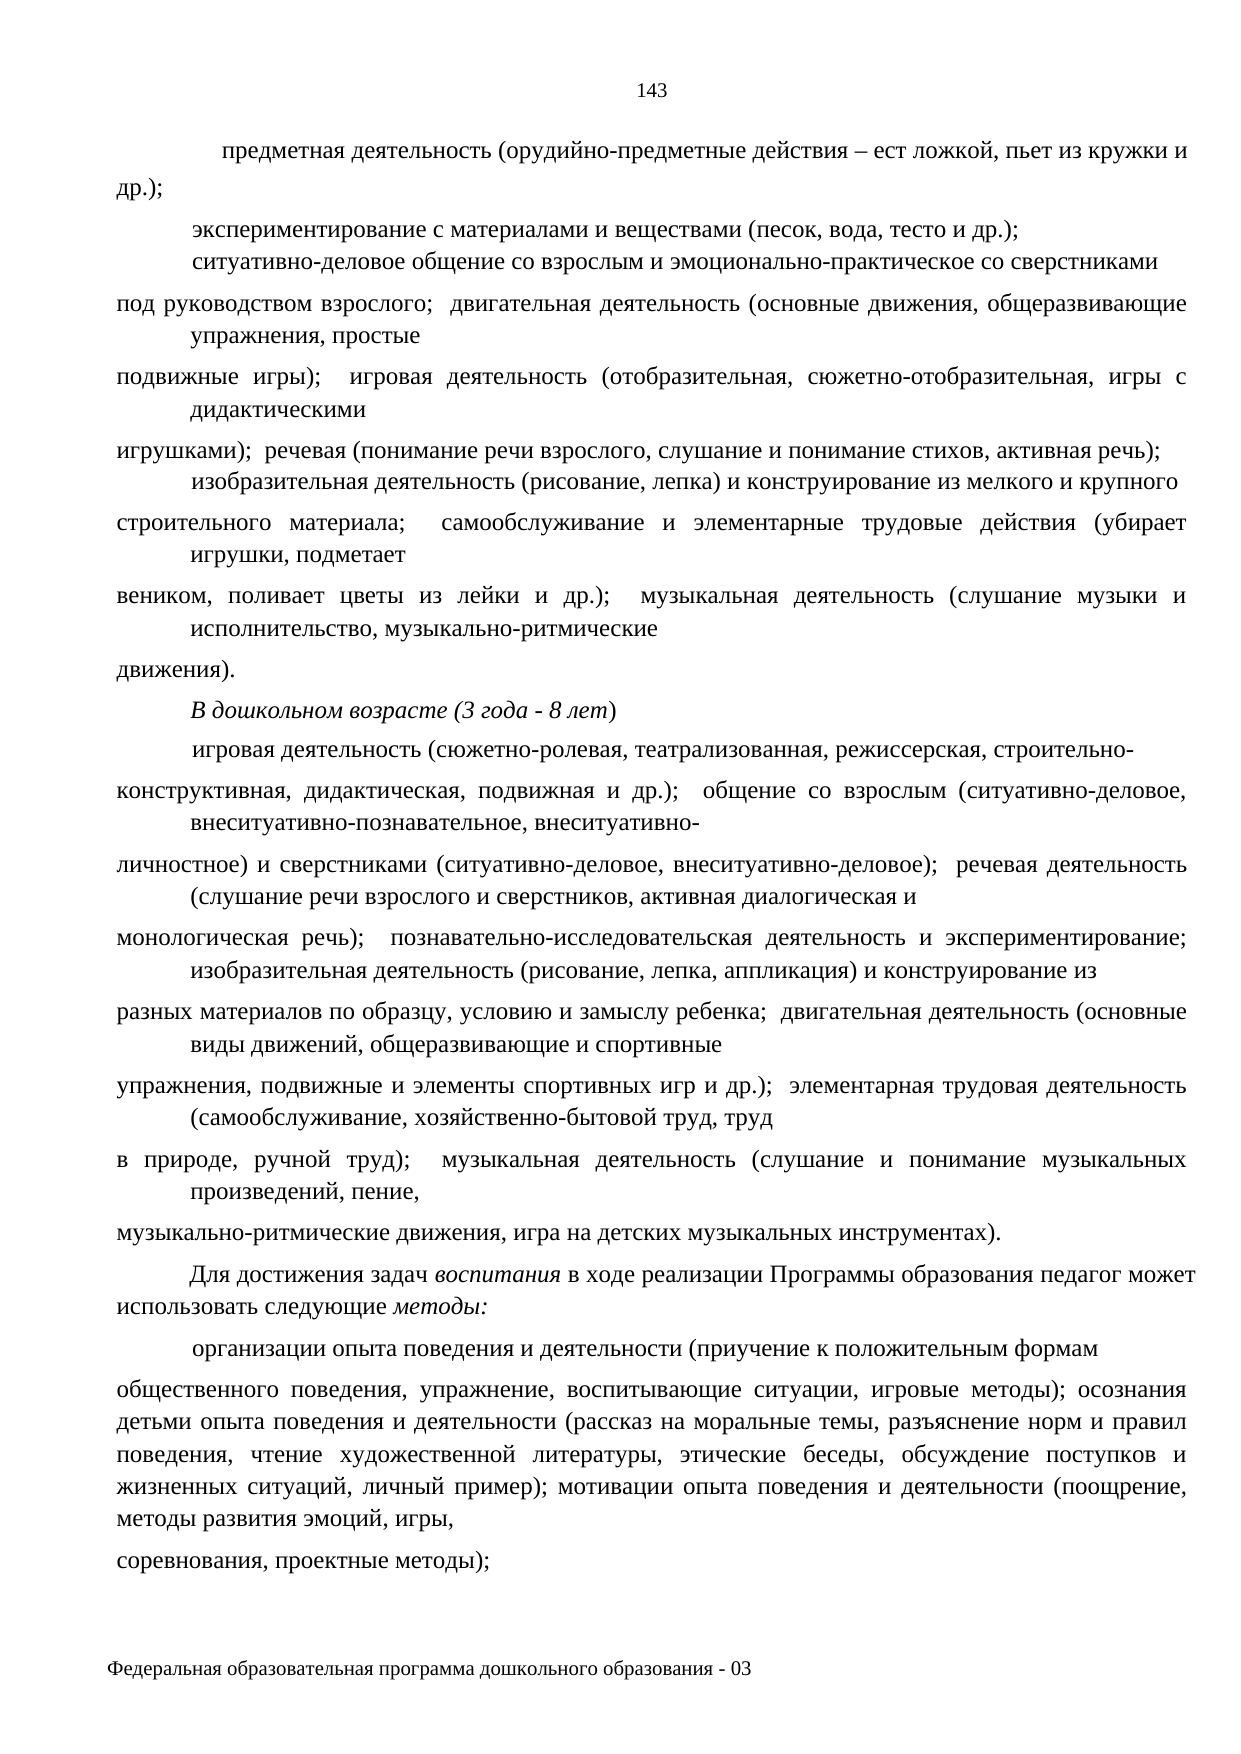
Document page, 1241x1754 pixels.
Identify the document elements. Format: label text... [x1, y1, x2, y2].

text упражнения, подвижные и элементы спортивных игр и др.); элементарная трудовая деятельность (самообслуживание, хозяйственно-бытовой труд, труд [116, 1070, 1188, 1131]
text строительного материала; самообслуживание и элементарные трудовые действия (убирает игрушки, подметает [116, 507, 1188, 568]
text веником, поливает цветы из лейки и др.); музыкальная деятельность (слушание музыки и исполнительство, музыкально-ритмические [116, 580, 1188, 641]
text экспериментирование с материалами и веществами (песок, вода, тесто и др.); [192, 214, 1196, 243]
text в природе, ручной труд); музыкальная деятельность (слушание и понимание музыкальных произведений, пение, [116, 1144, 1188, 1205]
text соревнования, проектные методы); [116, 1545, 1196, 1574]
text организации опыта поведения и деятельности (приучение к положительным формам [192, 1333, 1196, 1361]
text общественного поведения, упражнение, воспитывающие ситуации, игровые методы); осознания детьми опыта поведения и деятельности (рассказ на моральные темы, разъяснение норм и правил поведения, чтение художественной литературы, этические беседы, обсуждение поступков и жизненных ситуаций, личный пример); мотивации опыта поведения и деятельности (поощрение, методы развития эмоций, игры, [116, 1374, 1188, 1532]
text разных материалов по образцу, условию и замыслу ребенка; двигательная деятельность (основные виды движений, общеразвивающие и спортивные [116, 996, 1188, 1057]
text В дошкольном возрасте (3 года - 8 лет) [190, 695, 1198, 724]
text личностное) и сверстниками (ситуативно-деловое, внеситуативно-деловое); речевая деятельность (слушание речи взрослого и сверстников, активная диалогическая и [116, 849, 1188, 910]
text ситуативно-деловое общение со взрослым и эмоционально-практическое со сверстниками [192, 246, 1196, 275]
text игровая деятельность (сюжетно-ролевая, театрализованная, режиссерская, строительно- [192, 734, 1196, 762]
text музыкально-ритмические движения, игра на детских музыкальных инструментах). [116, 1217, 1196, 1246]
text игрушками); речевая (понимание речи взрослого, слушание и понимание стихов, активная речь); изобразительная деятельность (рисование, лепка) и конструирование из мелкого и крупного [116, 435, 1188, 495]
text др.); [116, 172, 1196, 201]
text под руководством взрослого; двигательная деятельность (основные движения, общеразвивающие упражнения, простые [116, 288, 1188, 349]
text Для достижения задач воспитания в ходе реализации Программы образования педагог может использовать следующие методы: [116, 1259, 1196, 1320]
text движения). [116, 654, 1196, 683]
text предметная деятельность (орудийно-предметные действия – ест ложкой, пьет из кружки и [116, 135, 1188, 163]
text подвижные игры); игровая деятельность (отобразительная, сюжетно-отобразительная, игры с дидактическими [116, 361, 1188, 422]
text конструктивная, дидактическая, подвижная и др.); общение со взрослым (ситуативно-деловое, внеситуативно-познавательное, внеситуативно- [116, 775, 1188, 836]
text монологическая речь); познавательно-исследовательская деятельность и экспериментирование; изобразительная деятельность (рисование, лепка, аппликация) и конструирование из [116, 922, 1188, 984]
